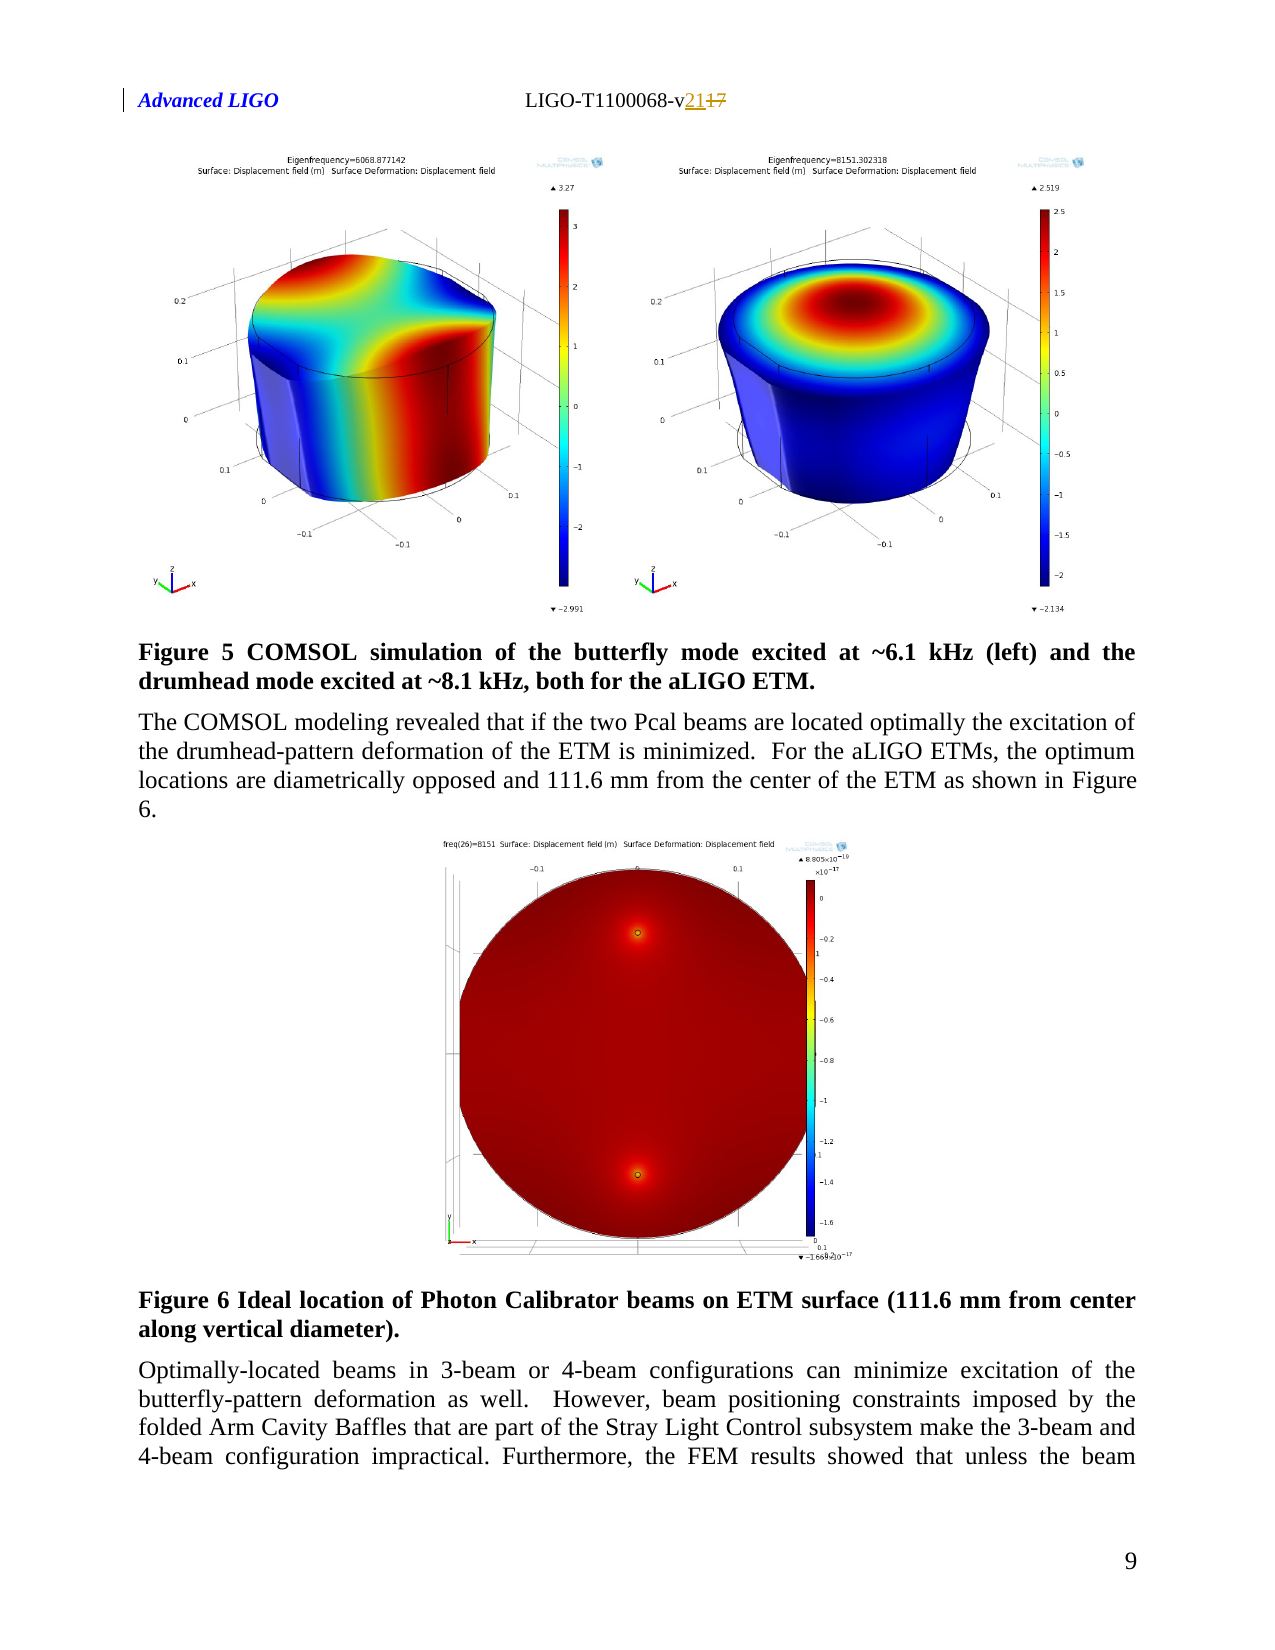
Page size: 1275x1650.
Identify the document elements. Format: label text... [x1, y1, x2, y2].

text Figure 5 COMSOL simulation of the butterfly mode excited at ~6.1 kHz (left) and the drumhead mode excited at ~8.1 kHz, both for the aLIGO ETM. [138, 637, 1137, 695]
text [138, 1355, 1137, 1470]
text The COMSOL modeling revealed that if the two Pcal beams are located optimally the excitation of the drumhead-pattern deformation of the ETM is minimized. For the aLIGO ETMs, the optimum locations are diametrically opposed and 111.6 mm from the center of the ETM as shown in Figure 6. [138, 707, 1137, 822]
text Figure 6 Ideal location of Photon Calibrator beams on ETM surface (111.6 mm from center along vertical diameter). [138, 1285, 1137, 1342]
